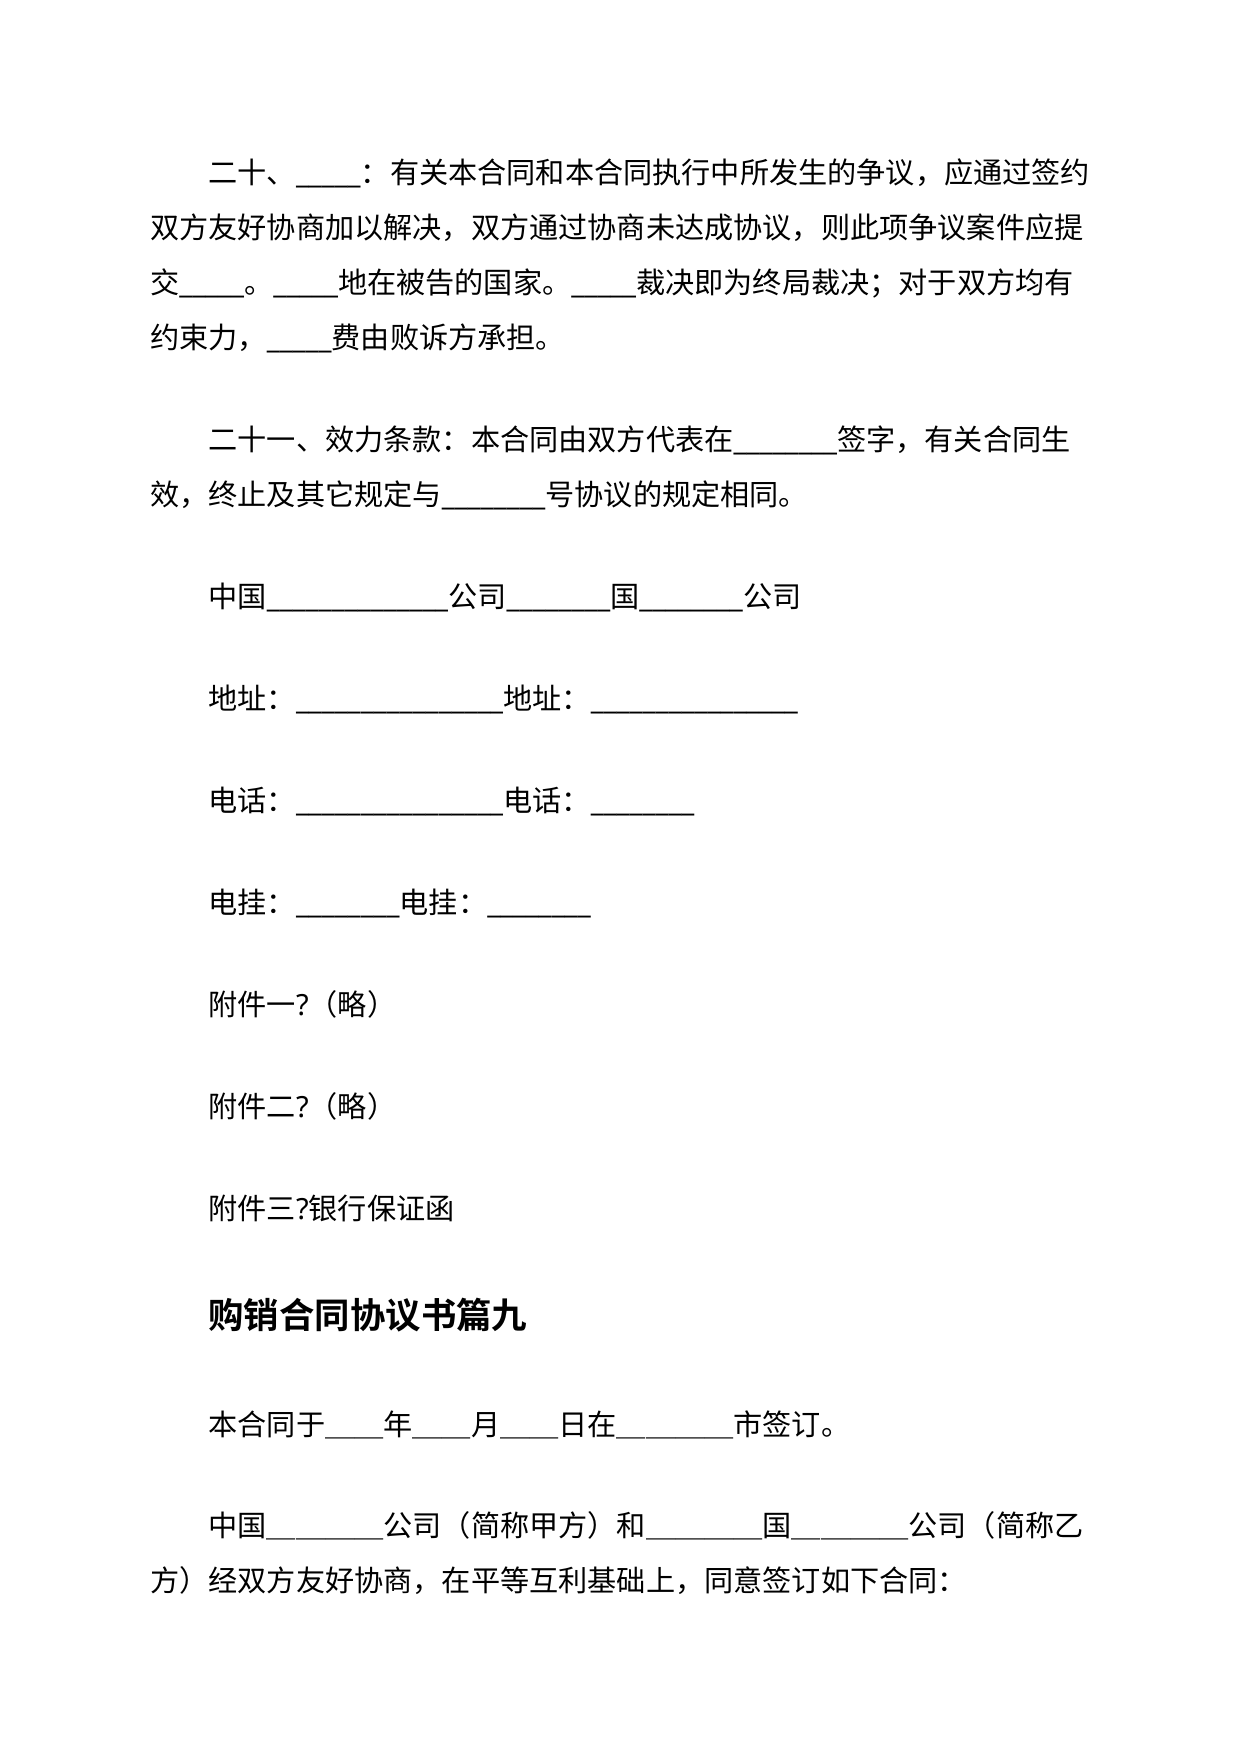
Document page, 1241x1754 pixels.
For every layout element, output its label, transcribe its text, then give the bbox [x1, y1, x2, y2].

text 二十一、效力条款：本合同由双方代表在________签字，有关合同生效，终止及其它规定与________号协议的规定相同。 [150, 417, 1090, 514]
text 地址：________________地址：________________ [150, 676, 1090, 718]
text 中国______________公司________国________公司 [150, 574, 1090, 616]
text 附件三?银行保证函 [150, 1186, 1090, 1228]
text 附件二?（略） [150, 1084, 1090, 1126]
text 二十、_____：有关本合同和本合同执行中所发生的争议，应通过签约双方友好协商加以解决，双方通过协商未达成协议，则此项争议案件应提交_____。_____地在被告的国家。_____裁决即为终局裁决；对于双方均有约束力，_____费由败诉方承担。 [150, 150, 1090, 357]
text 本合同于＿＿年＿＿月＿＿日在＿＿＿＿市签订。 [150, 1401, 1090, 1443]
text 中国＿＿＿＿公司（简称甲方）和＿＿＿＿国＿＿＿＿公司（简称乙方）经双方友好协商，在平等互利基础上，同意签订如下合同： [150, 1503, 1090, 1600]
text 购销合同协议书篇九 [150, 1288, 1090, 1339]
text 电话：________________电话：________ [150, 778, 1090, 820]
text 电挂：________电挂：________ [150, 880, 1090, 922]
text 附件一?（略） [150, 982, 1090, 1024]
